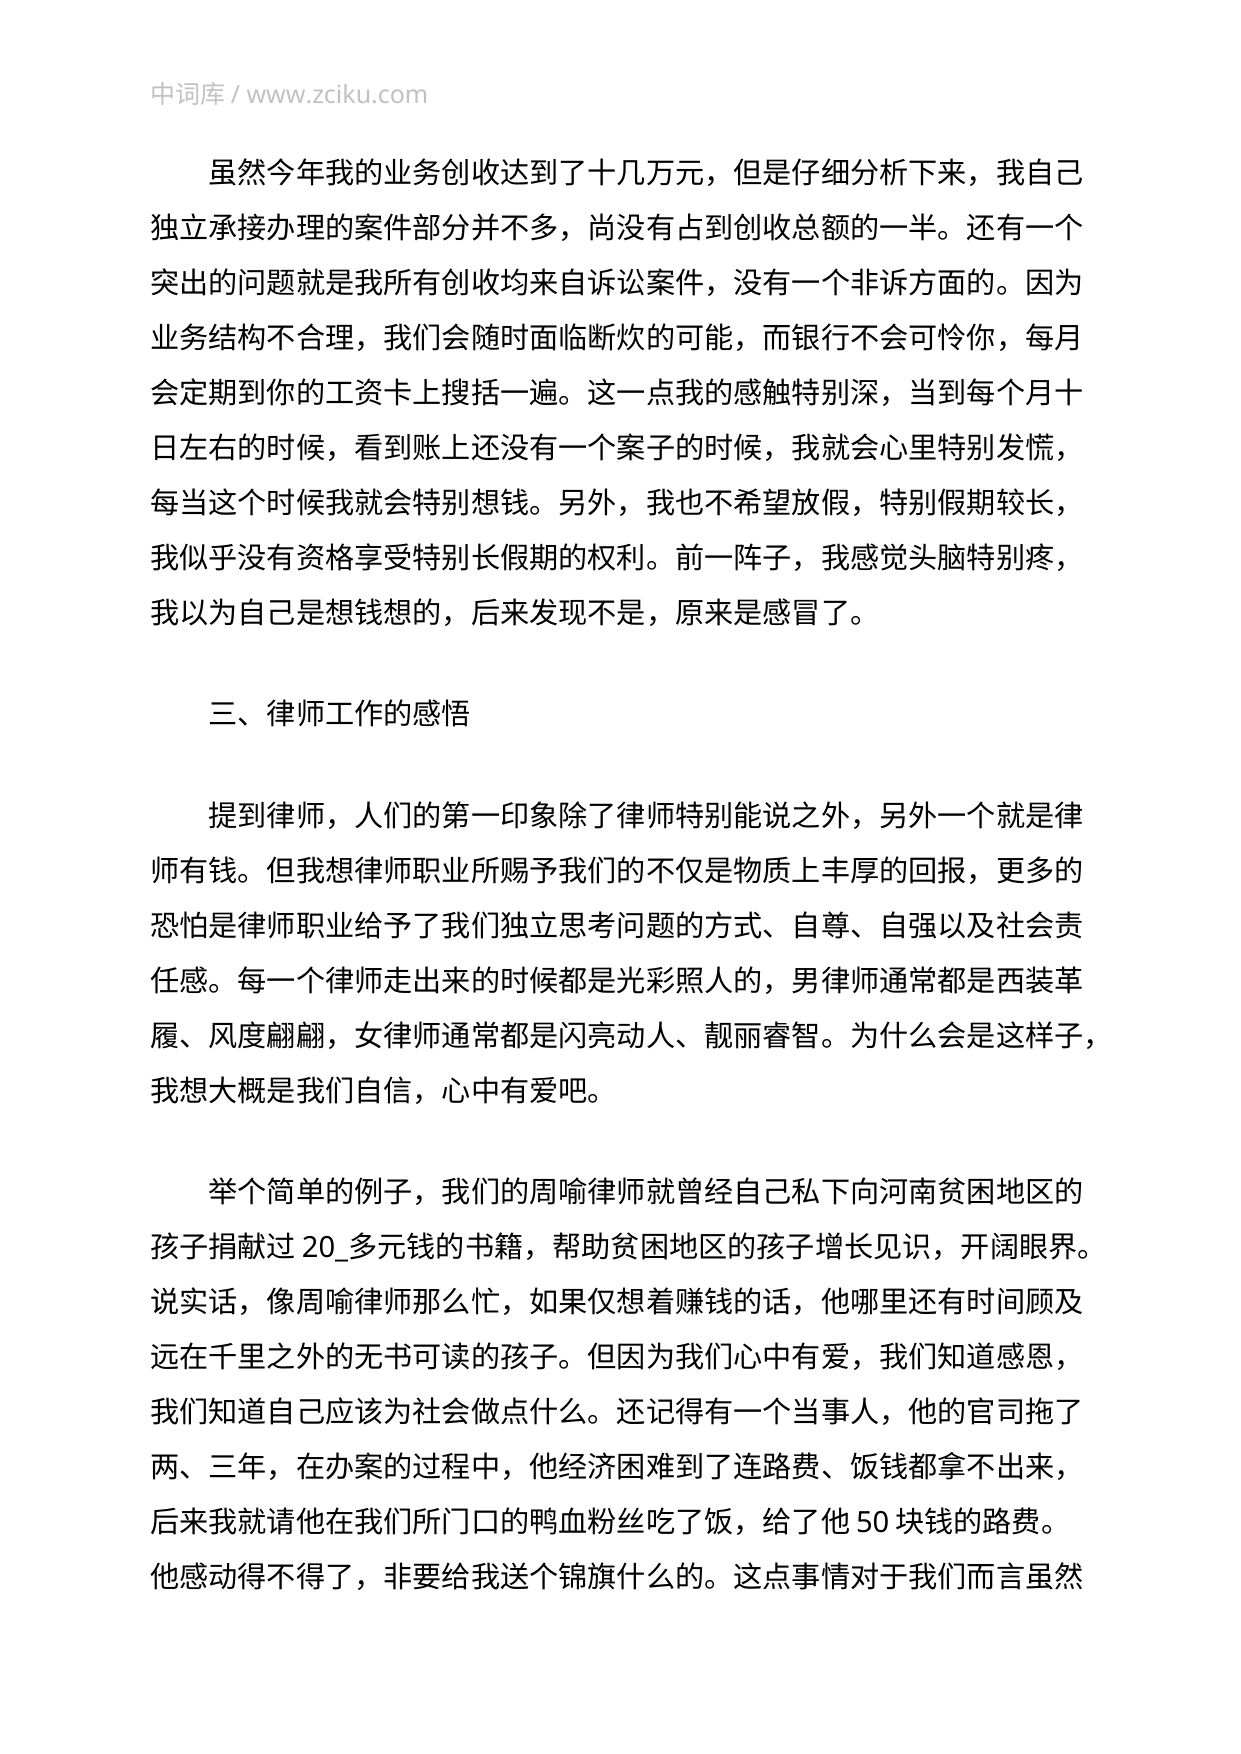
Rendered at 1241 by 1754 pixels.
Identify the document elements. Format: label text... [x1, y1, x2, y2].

text 提到律师，人们的第一印象除了律师特别能说之外，另外一个就是律师有钱。但我想律师职业所赐予我们的不仅是物质上丰厚的回报，更多的恐怕是律师职业给予了我们独立思考问题的方式、自尊、自强以及社会责任感。每一个律师走出来的时候都是光彩照人的，男律师通常都是西装革履、风度翩翩，女律师通常都是闪亮动人、靓丽睿智。为什么会是这样子，我想大概是我们自信，心中有爱吧。 [150, 793, 1090, 1109]
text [150, 1169, 1090, 1596]
text 虽然今年我的业务创收达到了十几万元，但是仔细分析下来，我自己独立承接办理的案件部分并不多，尚没有占到创收总额的一半。还有一个突出的问题就是我所有创收均来自诉讼案件，没有一个非诉方面的。因为业务结构不合理，我们会随时面临断炊的可能，而银行不会可怜你，每月会定期到你的工资卡上搜括一遍。这一点我的感触特别深，当到每个月十日左右的时候，看到账上还没有一个案子的时候，我就会心里特别发慌，每当这个时候我就会特别想钱。另外，我也不希望放假，特别假期较长，我似乎没有资格享受特别长假期的权利。前一阵子，我感觉头脑特别疼，我以为自己是想钱想的，后来发现不是，原来是感冒了。 [150, 150, 1090, 631]
text 三、律师工作的感悟 [150, 691, 1090, 733]
